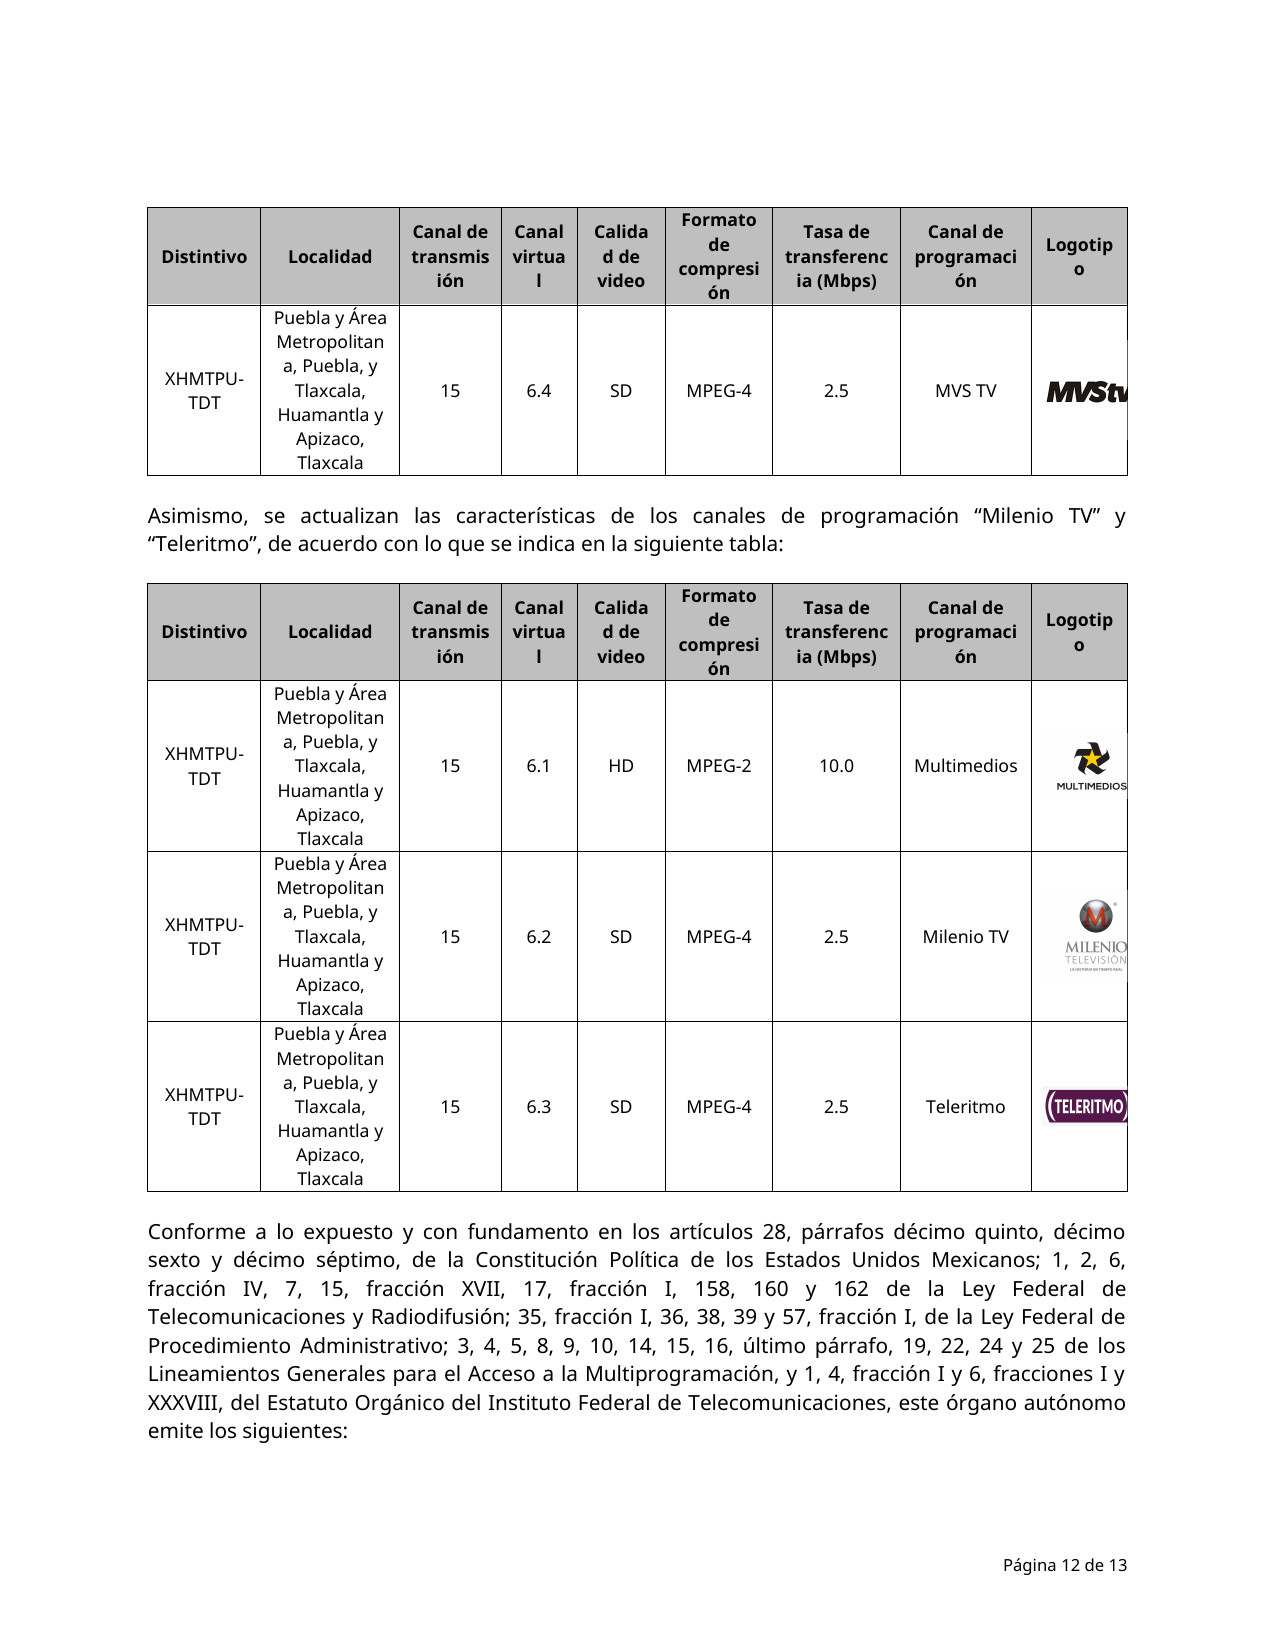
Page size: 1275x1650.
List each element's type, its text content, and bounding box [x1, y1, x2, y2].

text Conforme a lo expuesto y con fundamento en los artículos 28, párrafos décimo quinto, décimo sexto y décimo séptimo, de la Constitución Política de los Estados Unidos Mexicanos; 1, 2, 6, fracción IV, 7, 15, fracción XVII, 17, fracción I, 158, 160 y 162 de la Ley Federal de Telecomunicaciones y Radiodifusión; 35, fracción I, 36, 38, 39 y 57, fracción I, de la Ley Federal de Procedimiento Administrativo; 3, 4, 5, 8, 9, 10, 14, 15, 16, último párrafo, 19, 22, 24 y 25 de los Lineamientos Generales para el Acceso a la Multiprogramación, y 1, 4, fracción I y 6, fracciones I y XXXVIII, del Estatuto Orgánico del Instituto Federal de Telecomunicaciones, este órgano autónomo emite los siguientes: [148, 1217, 1127, 1444]
table_header Canal de transmisión [400, 208, 501, 304]
table_header Canal de programación [901, 208, 1031, 304]
table_cell SD [578, 852, 665, 1021]
table_header Logotipo [1032, 584, 1127, 680]
table_cell Puebla y Área Metropolitana, Puebla, y Tlaxcala, Huamantla y Apizaco, Tlaxcala [261, 1022, 399, 1191]
table_header Localidad [261, 584, 399, 680]
table_cell MPEG-4 [666, 1022, 772, 1191]
table_cell HD [578, 681, 665, 851]
table_header Calidad de video [578, 208, 665, 304]
table_header Formato de compresión [666, 584, 772, 680]
table_cell Puebla y Área Metropolitana, Puebla, y Tlaxcala, Huamantla y Apizaco, Tlaxcala [261, 306, 399, 475]
table_cell XHMTPU-TDT [148, 306, 260, 475]
table_cell Puebla y Área Metropolitana, Puebla, y Tlaxcala, Huamantla y Apizaco, Tlaxcala [261, 681, 399, 851]
picture [1042, 1086, 1128, 1126]
table_header Canal de transmisión [400, 584, 501, 680]
table_cell Teleritmo [901, 1022, 1031, 1191]
table_header Canal virtual [502, 208, 577, 304]
table_header Tasa de transferencia (Mbps) [773, 208, 900, 304]
table_cell 2.5 [773, 1022, 900, 1191]
table_header Calidad de video [578, 584, 665, 680]
picture [1042, 733, 1128, 799]
table_cell MPEG-4 [666, 306, 772, 475]
table_header Formato de compresión [666, 208, 772, 304]
table_header Distintivo [148, 584, 260, 680]
table_header Distintivo [148, 208, 260, 304]
table_header Localidad [261, 208, 399, 304]
table_cell [1032, 306, 1127, 475]
text Asimismo, se actualizan las características de los canales de programación “Milenio TV” y “Teleritmo”, de acuerdo con lo que se indica en la siguiente tabla: [148, 501, 1127, 558]
table_cell SD [578, 1022, 665, 1191]
table_cell 15 [400, 1022, 501, 1191]
table_cell MPEG-4 [666, 852, 772, 1021]
table_header Canal virtual [502, 584, 577, 680]
table_cell MPEG-2 [666, 681, 772, 851]
table_cell [1032, 1022, 1127, 1191]
table_cell Multimedios [901, 681, 1031, 851]
table_header Logotipo [1032, 208, 1127, 304]
table_cell SD [578, 306, 665, 475]
table_cell 6.4 [502, 306, 577, 475]
table_cell [1032, 852, 1127, 1021]
table_cell 2.5 [773, 306, 900, 475]
table_cell Puebla y Área Metropolitana, Puebla, y Tlaxcala, Huamantla y Apizaco, Tlaxcala [261, 852, 399, 1021]
table_cell Milenio TV [901, 852, 1031, 1021]
table_cell XHMTPU-TDT [148, 681, 260, 851]
table_cell 15 [400, 852, 501, 1021]
table_cell MVS TV [901, 306, 1031, 475]
table_cell 6.1 [502, 681, 577, 851]
table_cell 10.0 [773, 681, 900, 851]
table_cell XHMTPU-TDT [148, 852, 260, 1021]
table_cell 2.5 [773, 852, 900, 1021]
table_header Canal de programación [901, 584, 1031, 680]
table_cell 15 [400, 681, 501, 851]
table_cell 6.3 [502, 1022, 577, 1191]
table_cell 15 [400, 306, 501, 475]
picture [1042, 890, 1128, 982]
table_cell [1032, 681, 1127, 851]
table_cell 6.2 [502, 852, 577, 1021]
picture [1042, 340, 1128, 440]
table_cell XHMTPU-TDT [148, 1022, 260, 1191]
table_header Tasa de transferencia (Mbps) [773, 584, 900, 680]
